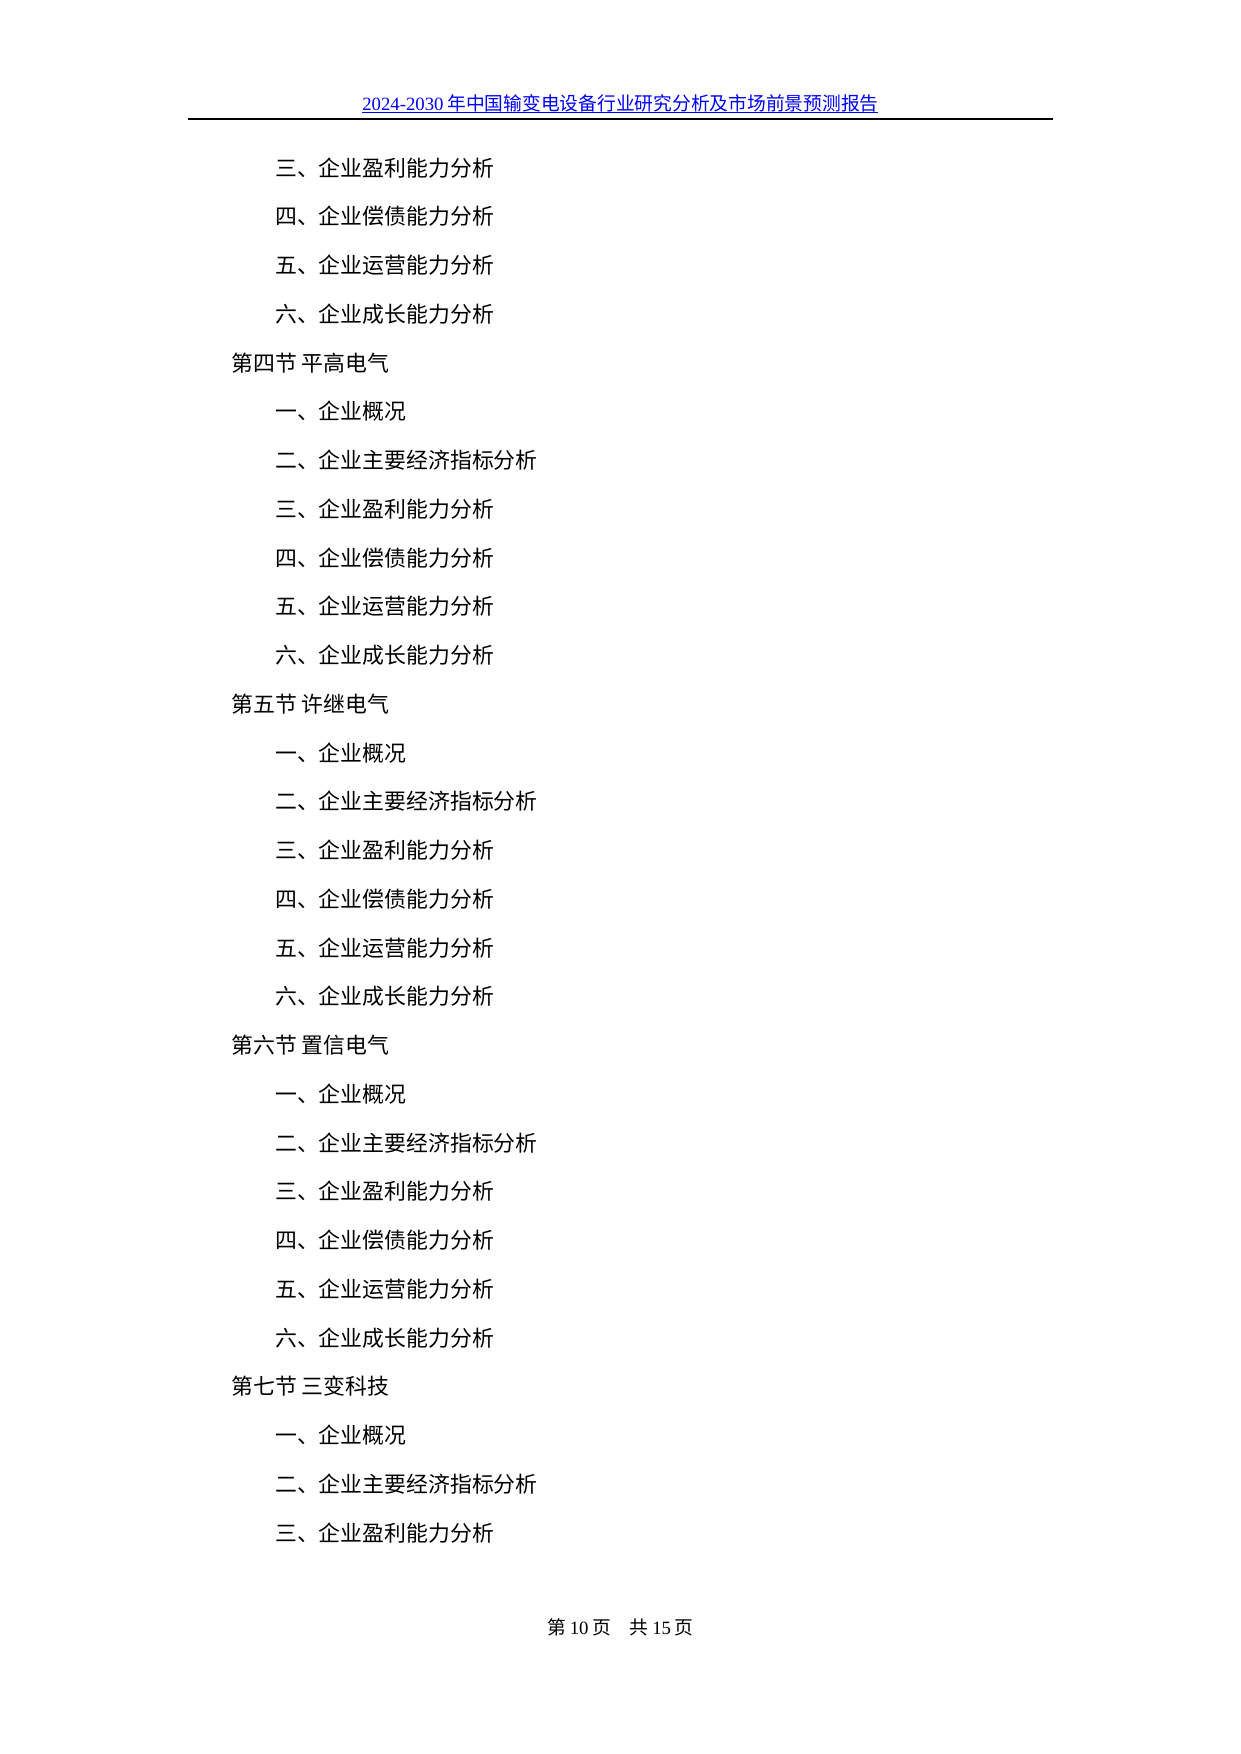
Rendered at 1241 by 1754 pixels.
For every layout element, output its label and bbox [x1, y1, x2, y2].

text [187, 150, 1053, 1548]
